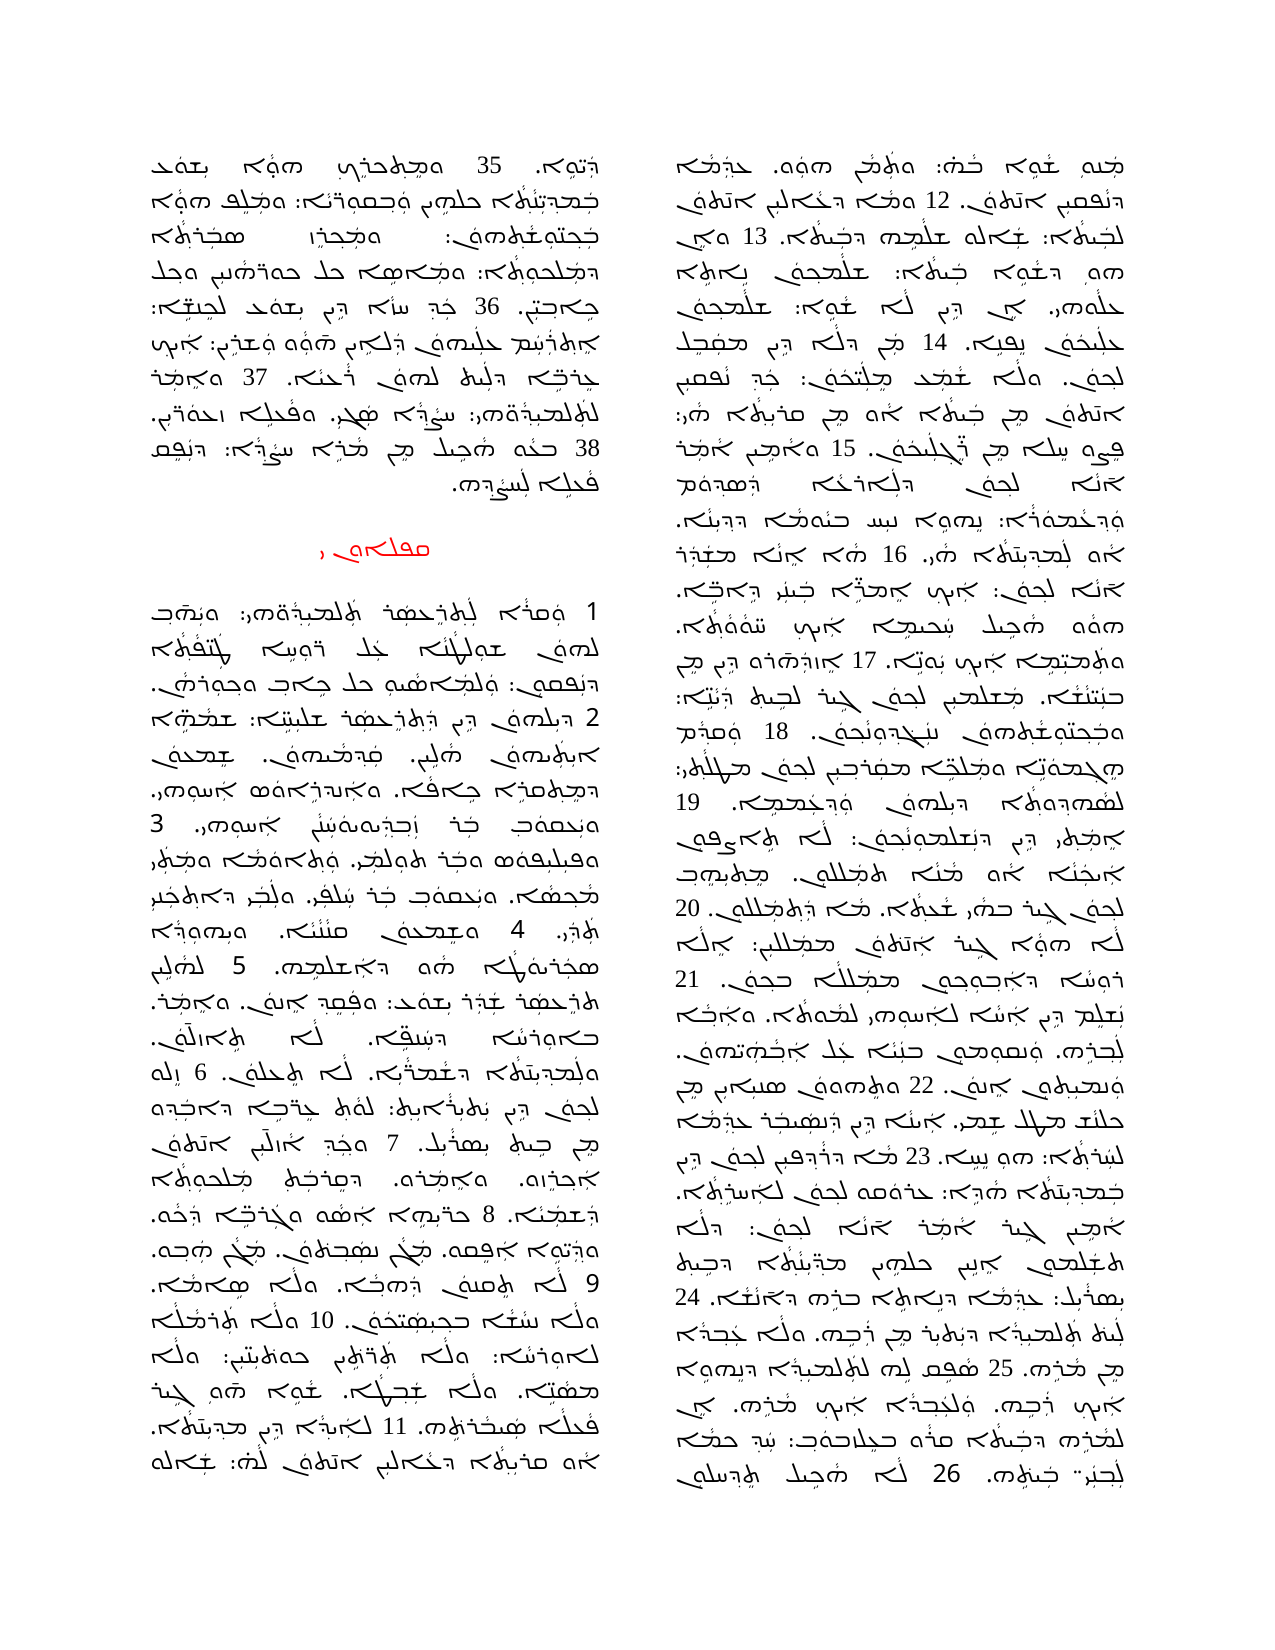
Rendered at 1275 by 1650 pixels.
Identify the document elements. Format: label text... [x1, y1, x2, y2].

text ܩܦܠܐܘܢ ܝ [150, 533, 600, 568]
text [150, 150, 600, 504]
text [150, 598, 600, 1482]
